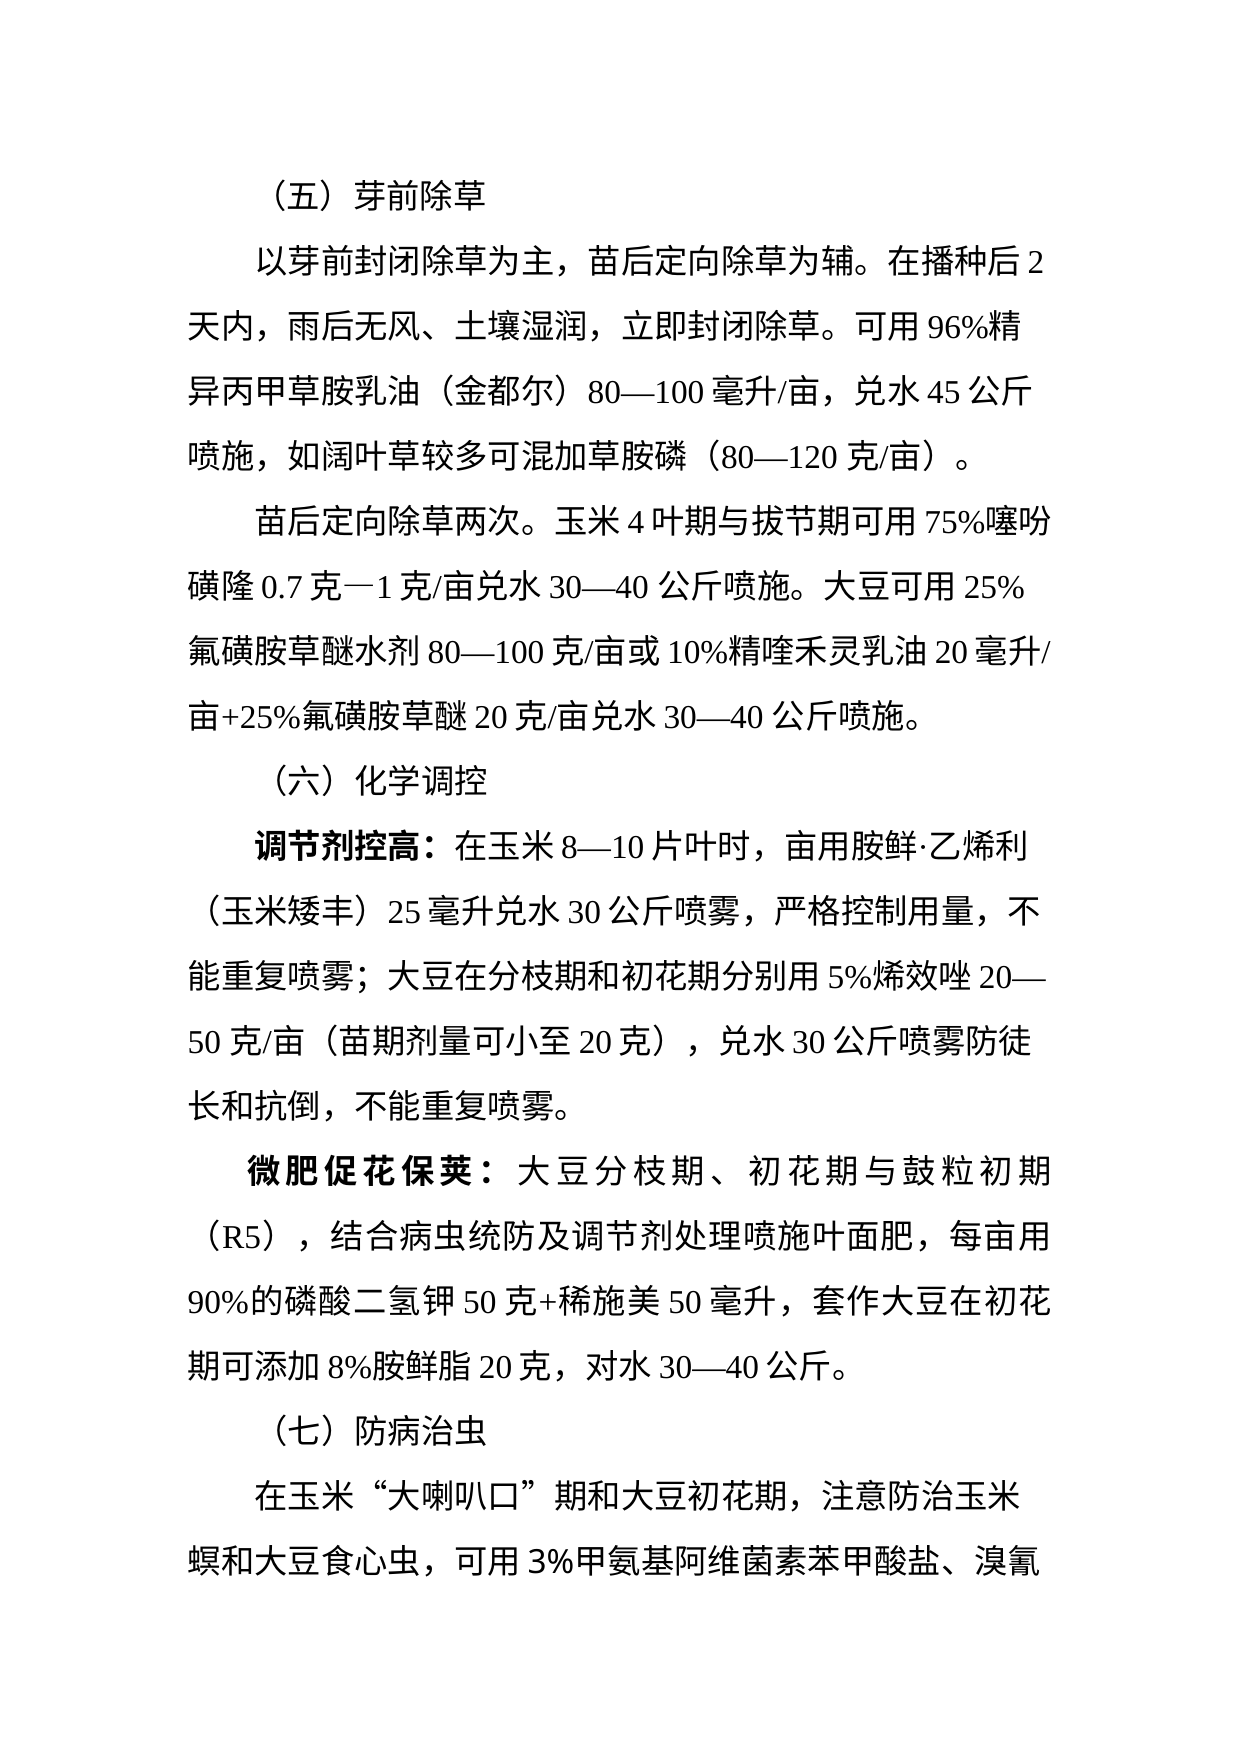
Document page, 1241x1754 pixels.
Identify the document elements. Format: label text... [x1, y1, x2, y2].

text （五）芽前除草 [187, 162, 1053, 227]
text （六）化学调控 [187, 747, 1053, 812]
text 调节剂控高：在玉米8—10片叶时，亩用胺鲜·乙烯利（玉米矮丰）25毫升兑水30公斤喷雾，严格控制用量，不能重复喷雾；大豆在分枝期和初花期分别用5%烯效唑20—50 克/亩（苗期剂量可小至20克），兑水30公斤喷雾防徒长和抗倒，不能重复喷雾。 [187, 812, 1053, 1137]
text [187, 1462, 1053, 1592]
text 苗后定向除草两次。玉米4叶期与拔节期可用75%噻吩磺隆0.7克—1克/亩兑水30—40 公斤喷施。大豆可用25%氟磺胺草醚水剂80—100克/亩或10%精喹禾灵乳油20毫升/亩+25%氟磺胺草醚20克/亩兑水30—40 公斤喷施。 [187, 487, 1053, 747]
text 以芽前封闭除草为主，苗后定向除草为辅。在播种后2天内，雨后无风、土壤湿润，立即封闭除草。可用96%精异丙甲草胺乳油（金都尔）80—100毫升/亩，兑水45公斤喷施，如阔叶草较多可混加草胺磷（80—120 克/亩）。 [187, 227, 1053, 487]
text （七）防病治虫 [187, 1397, 1053, 1462]
text 微肥促花保荚：大豆分枝期、初花期与鼓粒初期（R5），结合病虫统防及调节剂处理喷施叶面肥，每亩用90%的磷酸二氢钾50克+稀施美50毫升，套作大豆在初花期可添加8%胺鲜脂20克，对水30—40公斤。 [187, 1137, 1053, 1397]
